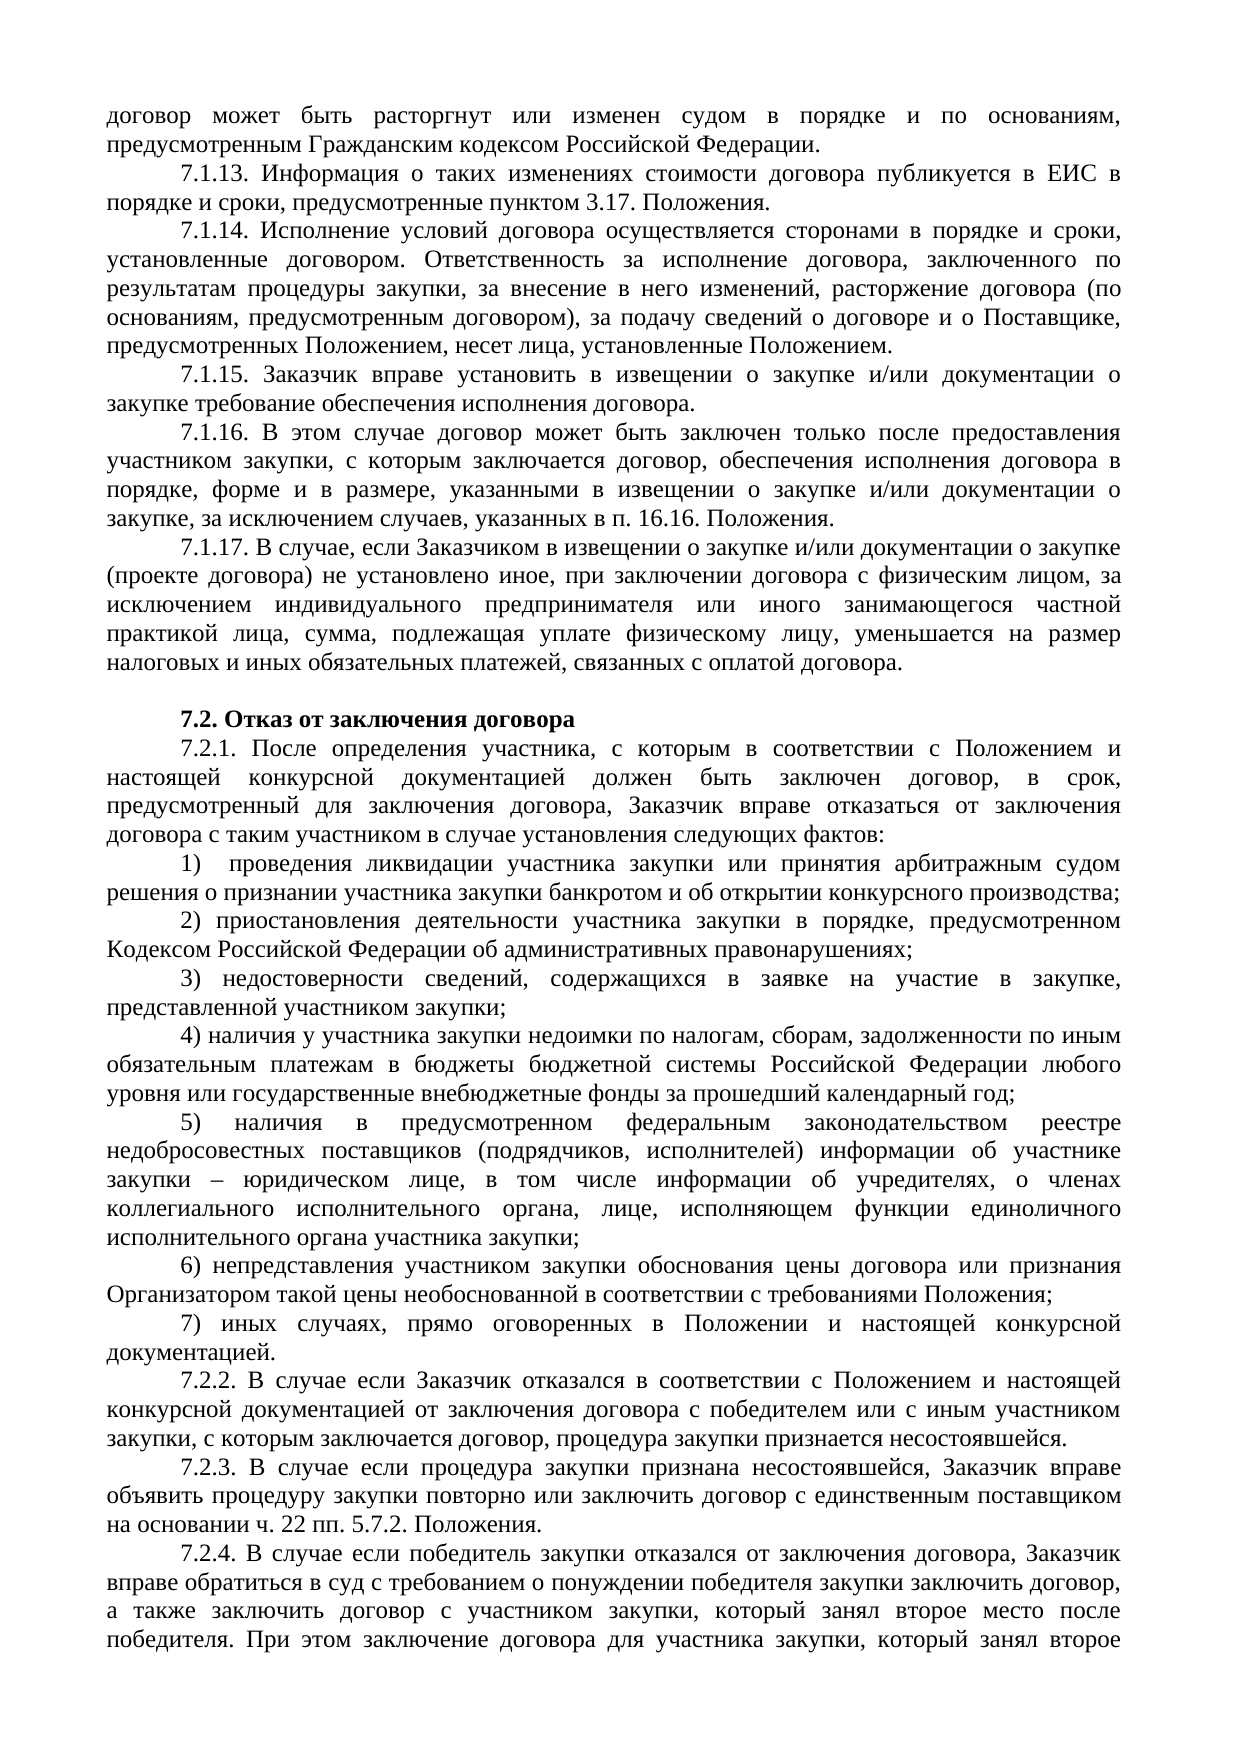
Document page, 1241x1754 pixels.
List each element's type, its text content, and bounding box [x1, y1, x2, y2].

text 7.1.15. Заказчик вправе установить в извещении о закупке и/или документации о закупке требование обеспечения исполнения договора. [106, 359, 1122, 417]
text 7.2.1. После определения участника, с которым в соответствии с Положением и настоящей конкурсной документацией должен быть заключен договор, в срок, предусмотренный для заключения договора, Заказчик вправе отказаться от заключения договора с таким участником в случае установления следующих фактов: [106, 733, 1122, 848]
text 7.2.3. В случае если процедура закупки признана несостоявшейся, Заказчик вправе объявить процедуру закупки повторно или заключить договор с единственным поставщиком на основании ч. 22 пп. 5.7.2. Положения. [106, 1452, 1122, 1538]
text 6) непредставления участником закупки обоснования цены договора или признания Организатором такой цены необоснованной в соответствии с требованиями Положения; [106, 1250, 1122, 1308]
text 7) иных случаях, прямо оговоренных в Положении и настоящей конкурсной документацией. [106, 1308, 1122, 1365]
text 7.1.13. Информация о таких изменениях стоимости договора публикуется в ЕИС в порядке и сроки, предусмотренные пунктом 3.17. Положения. [106, 158, 1122, 215]
text 1) проведения ликвидации участника закупки или принятия арбитражным судом решения о признании участника закупки банкротом и об открытии конкурсного производства; [106, 848, 1122, 905]
text 7.1.14. Исполнение условий договора осуществляется сторонами в порядке и сроки, установленные договором. Ответственность за исполнение договора, заключенного по результатам процедуры закупки, за внесение в него изменений, расторжение договора (по основаниям, предусмотренным договором), за подачу сведений о договоре и о Поставщике, предусмотренных Положением, несет лица, установленные Положением. [106, 215, 1122, 359]
text 2) приостановления деятельности участника закупки в порядке, предусмотренном Кодексом Российской Федерации об административных правонарушениях; [106, 905, 1122, 963]
text 3) недостоверности сведений, содержащихся в заявке на участие в закупке, представленной участником закупки; [106, 963, 1122, 1020]
text 7.1.17. В случае, если Заказчиком в извещении о закупке и/или документации о закупке (проекте договора) не установлено иное, при заключении договора с физическим лицом, за исключением индивидуального предпринимателя или иного занимающегося частной практикой лица, сумма, подлежащая уплате физическому лицу, уменьшается на размер налоговых и иных обязательных платежей, связанных с оплатой договора. [106, 532, 1122, 675]
text 4) наличия у участника закупки недоимки по налогам, сборам, задолженности по иным обязательным платежам в бюджеты бюджетной системы Российской Федерации любого уровня или государственные внебюджетные фонды за прошедший календарный год; [106, 1020, 1122, 1107]
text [106, 100, 1122, 158]
text 5) наличия в предусмотренном федеральным законодательством реестре недобросовестных поставщиков (подрядчиков, исполнителей) информации об участнике закупки – юридическом лице, в том числе информации об учредителях, о членах коллегиального исполнительного органа, лице, исполняющем функции единоличного исполнительного органа участника закупки; [106, 1107, 1122, 1250]
text 7.2. Отказ от заключения договора [106, 704, 1122, 733]
text 7.1.16. В этом случае договор может быть заключен только после предоставления участником закупки, с которым заключается договор, обеспечения исполнения договора в порядке, форме и в размере, указанными в извещении о закупке и/или документации о закупке, за исключением случаев, указанных в п. 16.16. Положения. [106, 417, 1122, 532]
text 7.2.2. В случае если Заказчик отказался в соответствии с Положением и настоящей конкурсной документацией от заключения договора с победителем или с иным участником закупки, с которым заключается договор, процедура закупки признается несостоявшейся. [106, 1365, 1122, 1452]
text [106, 1538, 1122, 1653]
